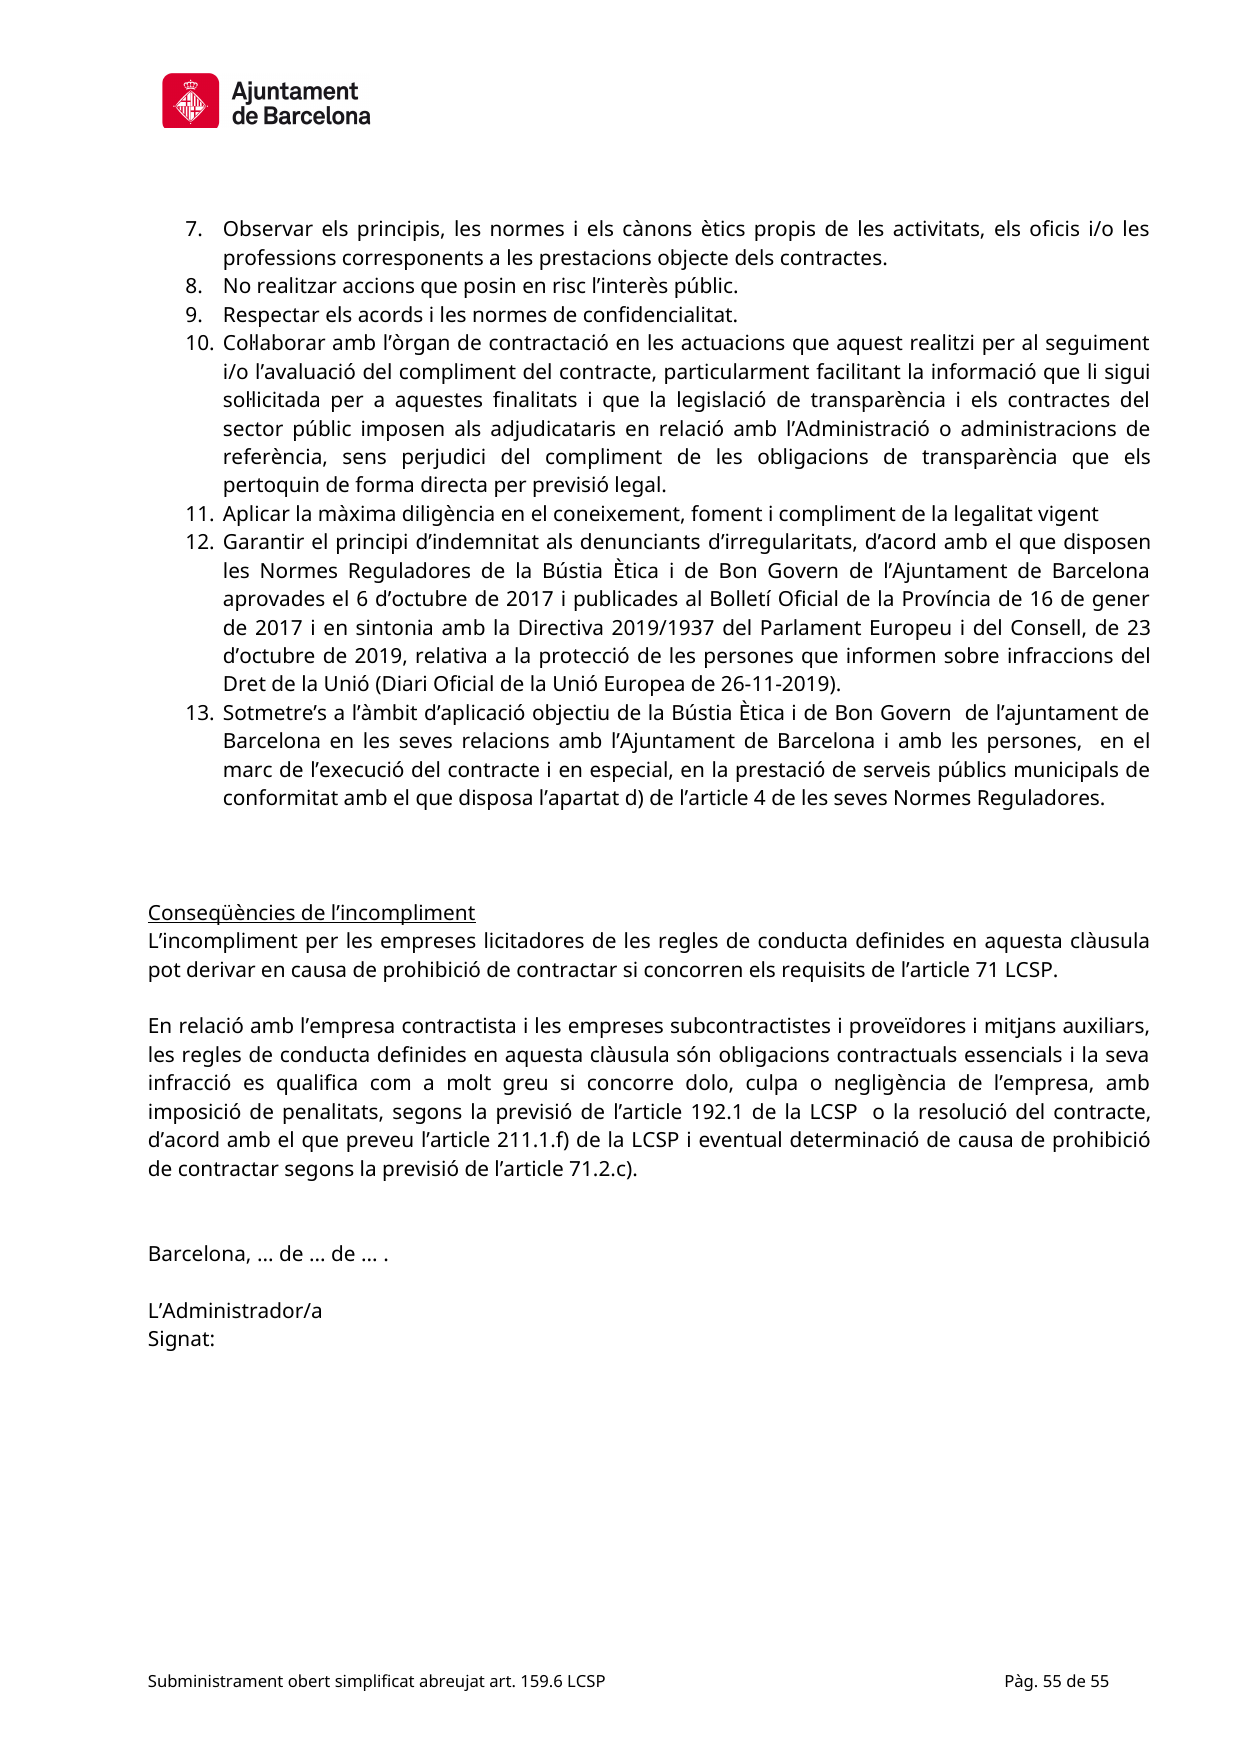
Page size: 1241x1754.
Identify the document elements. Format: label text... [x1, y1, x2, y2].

list No realitzar accions que posin en risc l’interès públic. [185, 271, 1152, 300]
list Col·laborar amb l’òrgan de contractació en les actuacions que aquest realitzi per al seguiment i/o l’avaluació del compliment del contracte, particularment facilitant la informació que li sigui sol·licitada per a aquestes finalitats i que la legislació de transparència i els contractes del sector públic imposen als adjudicataris en relació amb l’Administració o administracions de referència, sens perjudici del compliment de les obligacions de transparència que els pertoquin de forma directa per previsió legal. [185, 328, 1152, 499]
list Sotmetre’s a l’àmbit d’aplicació objectiu de la Bústia Ètica i de Bon Govern de l’ajuntament de Barcelona en les seves relacions amb l’Ajuntament de Barcelona i amb les persones, en el marc de l’execució del contracte i en especial, en la prestació de serveis públics municipals de conformitat amb el que disposa l’apartat d) de l’article 4 de les seves Normes Reguladores. [185, 698, 1152, 812]
text Conseqüències de l’incompliment [148, 898, 1152, 926]
text En relació amb l’empresa contractista i les empreses subcontractistes i proveïdores i mitjans auxiliars, les regles de conducta definides en aquesta clàusula són obligacions contractuals essencials i la seva infracció es qualifica com a molt greu si concorre dolo, culpa o negligència de l’empresa, amb imposició de penalitats, segons la previsió de l’article 192.1 de la LCSP o la resolució del contracte, d’acord amb el que preveu l’article 211.1.f) de la LCSP i eventual determinació de causa de prohibició de contractar segons la previsió de l’article 71.2.c). [148, 1012, 1152, 1182]
text Signat: [148, 1324, 1152, 1353]
list Garantir el principi d’indemnitat als denunciants d’irregularitats, d’acord amb el que disposen les Normes Reguladores de la Bústia Ètica i de Bon Govern de l’Ajuntament de Barcelona aprovades el 6 d’octubre de 2017 i publicades al Bolletí Oficial de la Província de 16 de gener de 2017 i en sintonia amb la Directiva 2019/1937 del Parlament Europeu i del Consell, de 23 d’octubre de 2019, relativa a la protecció de les persones que informen sobre infraccions del Dret de la Unió (Diari Oficial de la Unió Europea de 26-11-2019). [185, 527, 1152, 698]
text L’Administrador/a [148, 1296, 1152, 1324]
list Aplicar la màxima diligència en el coneixement, foment i compliment de la legalitat vigent [185, 499, 1152, 527]
text L’incompliment per les empreses licitadores de les regles de conducta definides en aquesta clàusula pot derivar en causa de prohibició de contractar si concorren els requisits de l’article 71 LCSP. [148, 926, 1152, 983]
list Respectar els acords i les normes de confidencialitat. [185, 300, 1152, 328]
list Observar els principis, les normes i els cànons ètics propis de les activitats, els oficis i/o les professions corresponents a les prestacions objecte dels contractes. [185, 214, 1152, 271]
picture [162, 73, 371, 128]
text Barcelona, ... de ... de ... . [148, 1239, 1152, 1267]
